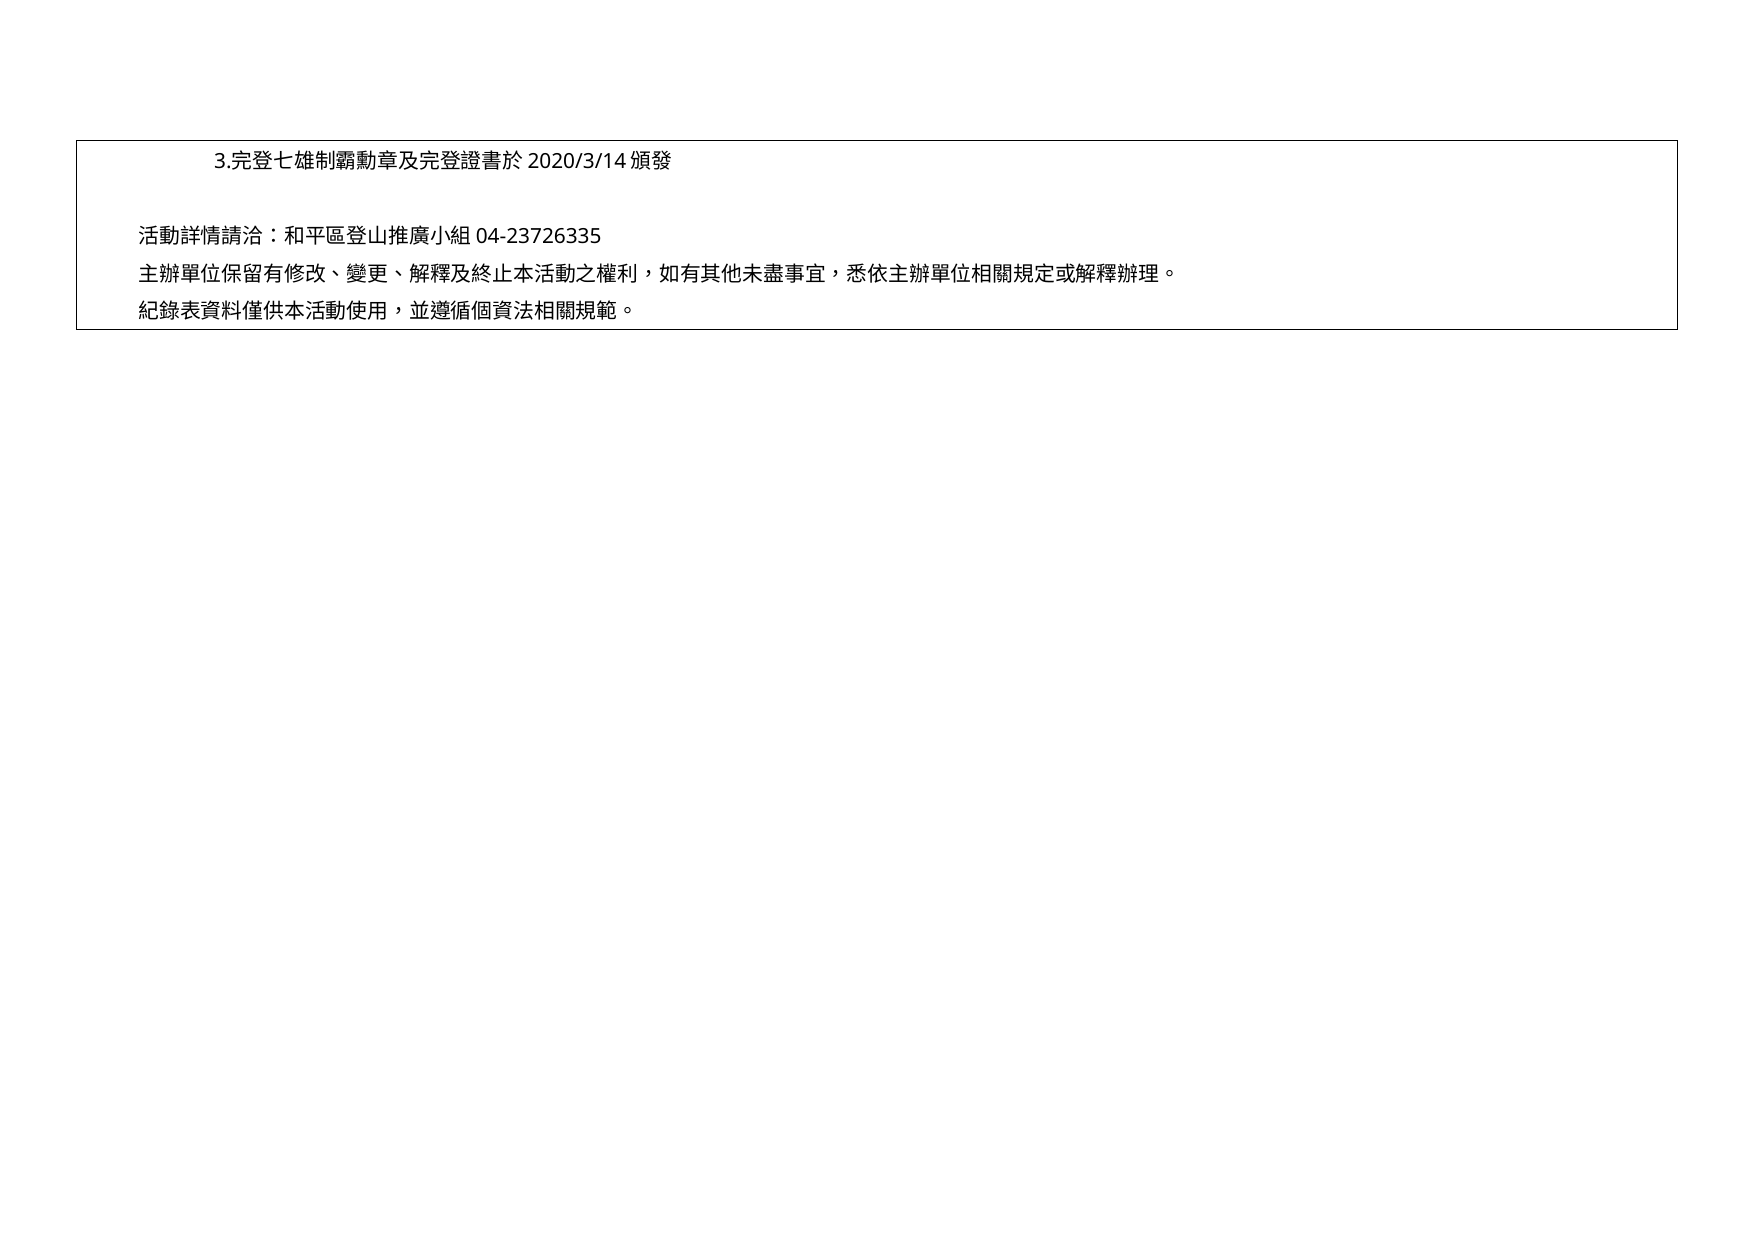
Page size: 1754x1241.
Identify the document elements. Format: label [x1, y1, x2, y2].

table_cell [77, 141, 1677, 328]
